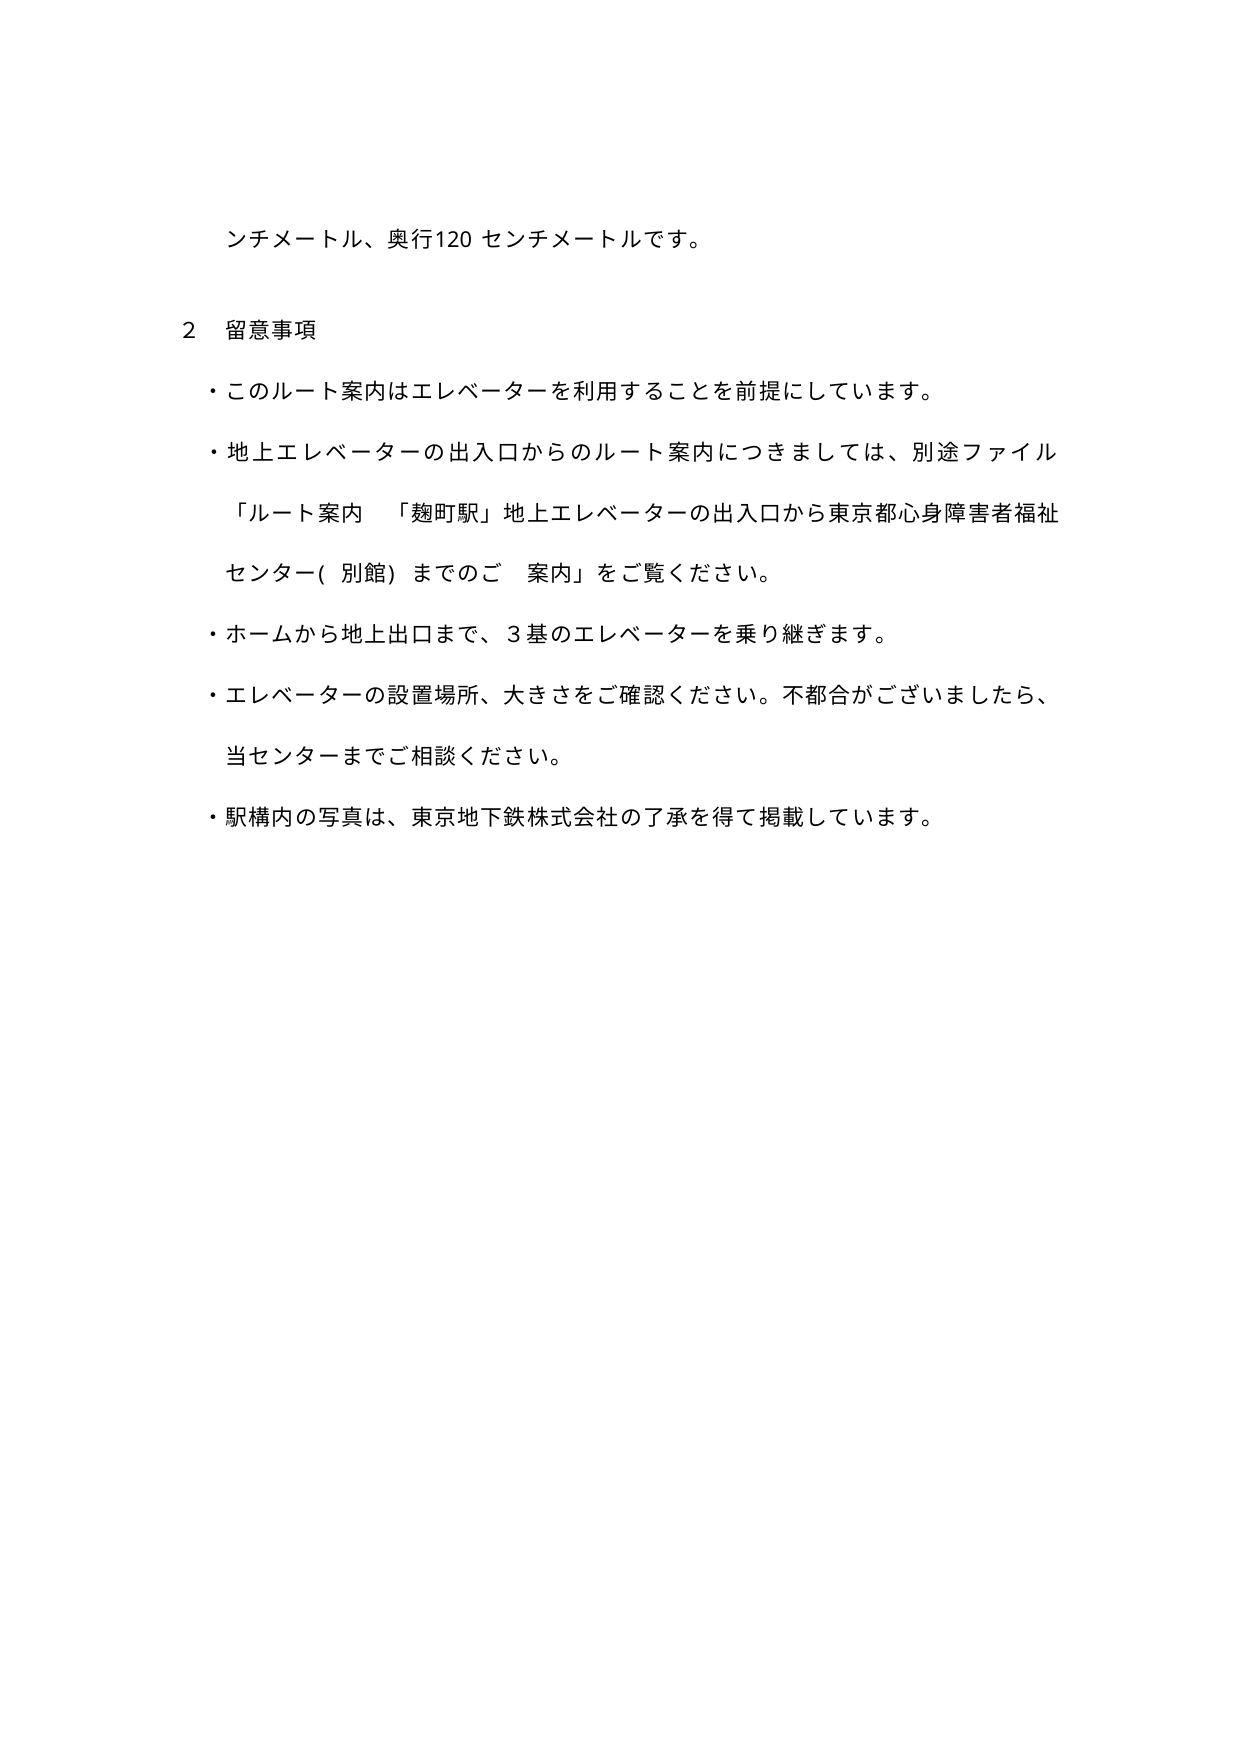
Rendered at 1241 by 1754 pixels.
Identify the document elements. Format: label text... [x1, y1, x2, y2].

text ・このルート案内はエレベーターを利用することを前提にしています。 [179, 359, 1061, 420]
text ２ 留意事項 [179, 299, 1061, 359]
text ・地上エレベーターの出入口からのルート案内につきましては、別途ファイル「ルート案内 「麹町駅」地上エレベーターの出入口から東京都心身障害者福祉センター(別館)までのご 案内」をご覧ください。 [179, 420, 1061, 603]
text ・ホームから地上出口まで、３基のエレベーターを乗り継ぎます。 [179, 603, 1061, 664]
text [219, 207, 1061, 268]
text ・エレベーターの設置場所、大きさをご確認ください。不都合がございましたら、当センターまでご相談ください。 [179, 664, 1061, 785]
text ・駅構内の写真は、東京地下鉄株式会社の了承を得て掲載しています。 [179, 785, 1061, 846]
